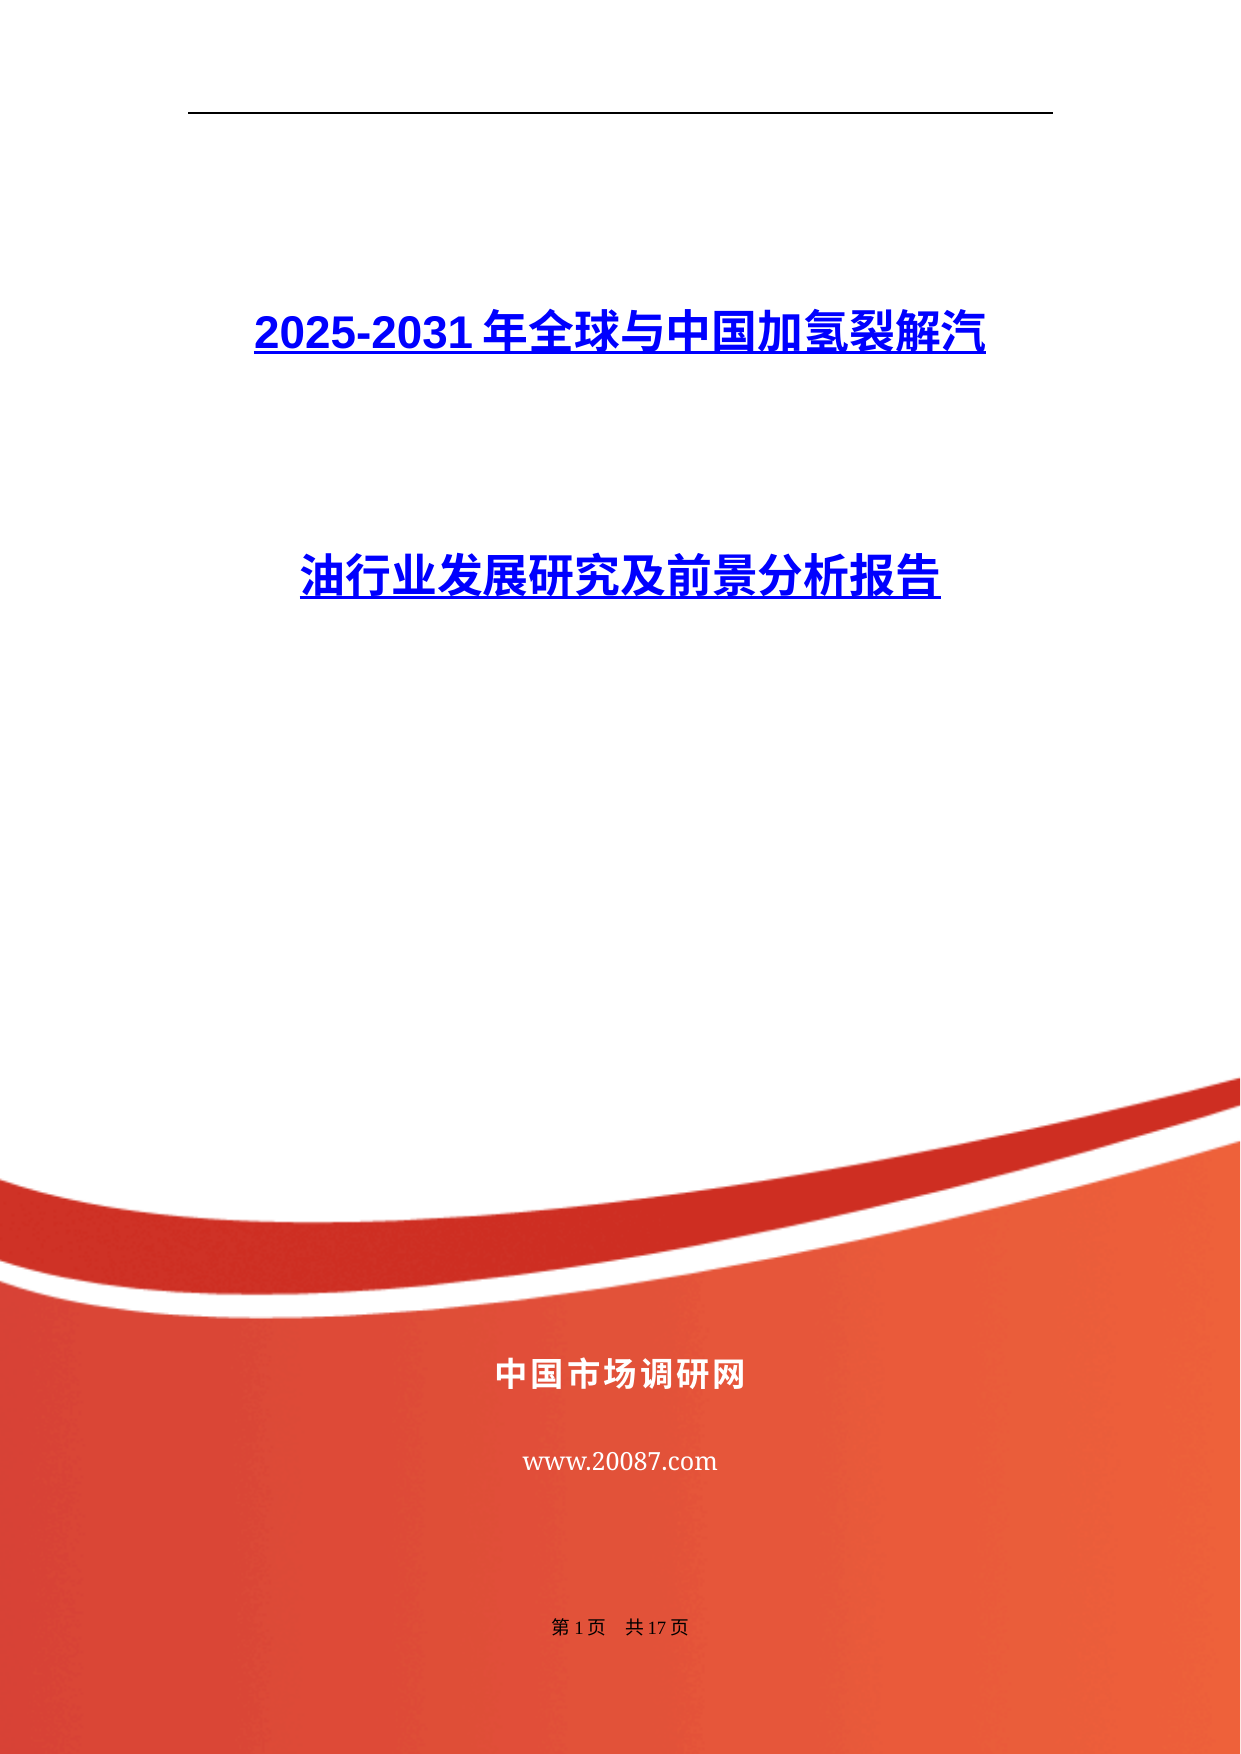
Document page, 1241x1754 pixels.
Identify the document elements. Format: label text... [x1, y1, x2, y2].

subtitle 中国市场调研网 [187, 1339, 1053, 1404]
text www.20087.com [187, 1428, 1053, 1493]
table_header 2025-2031年全球与中国加氢裂解汽油行业发展研究及前景分析报告 [188, 207, 1053, 773]
picture [0, 1006, 1241, 1754]
